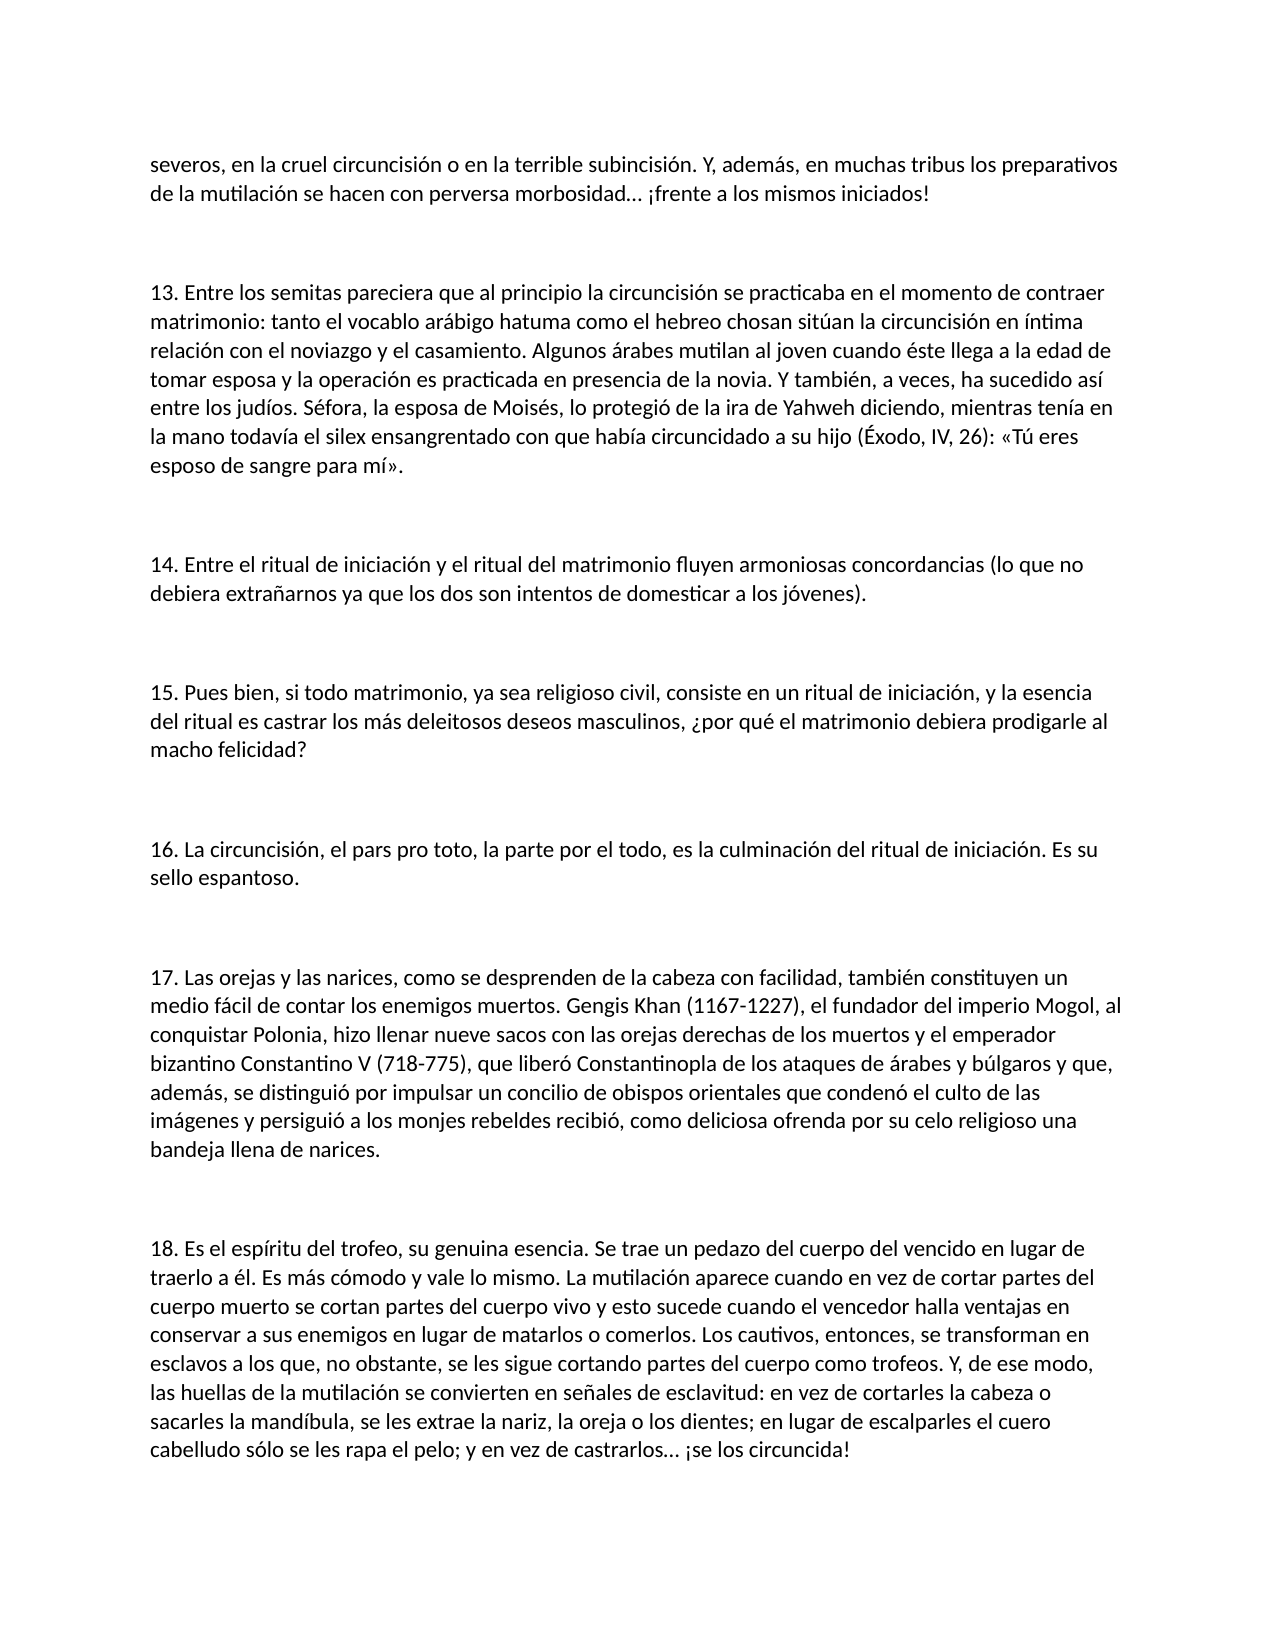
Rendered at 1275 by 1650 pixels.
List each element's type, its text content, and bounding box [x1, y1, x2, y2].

text 14. Entre el ritual de iniciación y el ritual del matrimonio fluyen armoniosas concordancias (lo que no debiera extrañarnos ya que los dos son intentos de domesticar a los jóvenes). [150, 549, 1125, 607]
text 18. Es el espíritu del trofeo, su genuina esencia. Se trae un pedazo del cuerpo del vencido en lugar de traerlo a él. Es más cómodo y vale lo mismo. La mutilación aparece cuando en vez de cortar partes del cuerpo muerto se cortan partes del cuerpo vivo y esto sucede cuando el vencedor halla ventajas en conservar a sus enemigos en lugar de matarlos o comerlos. Los cautivos, entonces, se transforman en esclavos a los que, no obstante, se les sigue cortando partes del cuerpo como trofeos. Y, de ese modo, las huellas de la mutilación se convierten en señales de esclavitud: en vez de cortarles la cabeza o sacarles la mandíbula, se les extrae la nariz, la oreja o los dientes; en lugar de escalparles el cuero cabelludo sólo se les rapa el pelo; y en vez de castrarlos… ¡se los circuncida! [150, 1234, 1125, 1464]
text 13. Entre los semitas pareciera que al principio la circuncisión se practicaba en el momento de contraer matrimonio: tanto el vocablo arábigo hatuma como el hebreo chosan sitúan la circuncisión en íntima relación con el noviazgo y el casamiento. Algunos árabes mutilan al joven cuando éste llega a la edad de tomar esposa y la operación es practicada en presencia de la novia. Y también, a veces, ha sucedido así entre los judíos. Séfora, la esposa de Moisés, lo protegió de la ira de Yahweh diciendo, mientras tenía en la mano todavía el silex ensangrentado con que había circuncidado a su hijo (Éxodo, IV, 26): «Tú eres esposo de sangre para mí». [150, 278, 1125, 479]
text 15. Pues bien, si todo matrimonio, ya sea religioso civil, consiste en un ritual de iniciación, y la esencia del ritual es castrar los más deleitosos deseos masculinos, ¿por qué el matrimonio debiera prodigarle al macho felicidad? [150, 677, 1125, 764]
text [150, 150, 1125, 207]
text 16. La circuncisión, el pars pro toto, la parte por el todo, es la culminación del ritual de iniciación. Es su sello espantoso. [150, 834, 1125, 892]
text 17. Las orejas y las narices, como se desprenden de la cabeza con facilidad, también constituyen un medio fácil de contar los enemigos muertos. Gengis Khan (1167-1227), el fundador del imperio Mogol, al conquistar Polonia, hizo llenar nueve sacos con las orejas derechas de los muertos y el emperador bizantino Constantino V (718-775), que liberó Constantinopla de los ataques de árabes y búlgaros y que, además, se distinguió por impulsar un concilio de obispos orientales que condenó el culto de las imágenes y persiguió a los monjes rebeldes recibió, como deliciosa ofrenda por su celo religioso una bandeja llena de narices. [150, 962, 1125, 1163]
